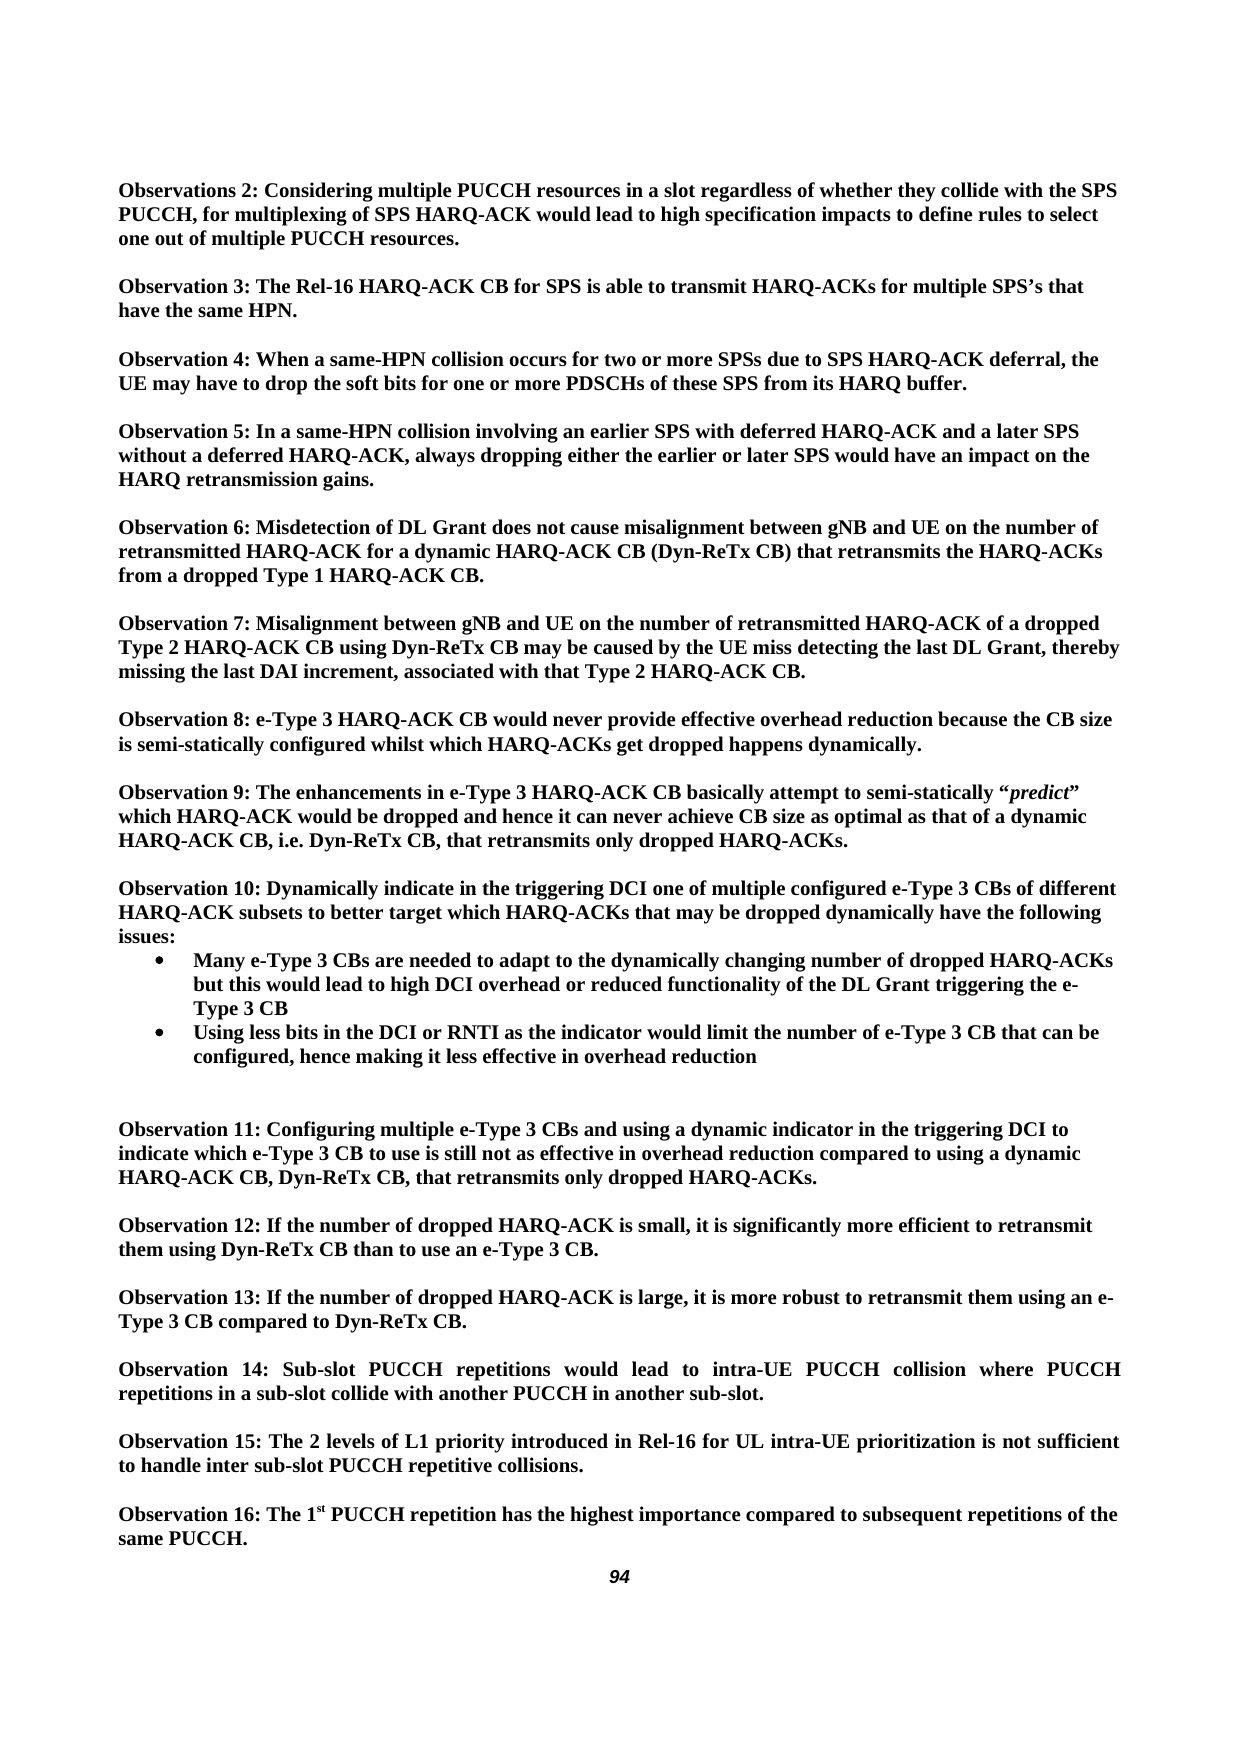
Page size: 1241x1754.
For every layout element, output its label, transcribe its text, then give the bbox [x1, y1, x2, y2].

text Observation 8: e-Type 3 HARQ-ACK CB would never provide effective overhead reduction because the CB size is semi-statically configured whilst which HARQ-ACKs get dropped happens dynamically. [118, 707, 1122, 756]
text Observation 9: The enhancements in e-Type 3 HARQ-ACK CB basically attempt to semi-statically “predict” which HARQ-ACK would be dropped and hence it can never achieve CB size as optimal as that of a dynamic HARQ-ACK CB, i.e. Dyn-ReTx CB, that retransmits only dropped HARQ-ACKs. [118, 779, 1122, 852]
text Observation 12: If the number of dropped HARQ-ACK is small, it is significantly more efficient to retransmit them using Dyn-ReTx CB than to use an e-Type 3 CB. [118, 1213, 1122, 1261]
text Observation 16: The 1st PUCCH repetition has the highest importance compared to subsequent repetitions of the same PUCCH. [118, 1501, 1122, 1549]
text Observations 2: Considering multiple PUCCH resources in a slot regardless of whether they collide with the SPS PUCCH, for multiplexing of SPS HARQ-ACK would lead to high specification impacts to define rules to select one out of multiple PUCCH resources. [118, 178, 1122, 250]
text Observation 11: Configuring multiple e-Type 3 CBs and using a dynamic indicator in the triggering DCI to indicate which e-Type 3 CB to use is still not as effective in overhead reduction compared to using a dynamic HARQ-ACK CB, Dyn-ReTx CB, that retransmits only dropped HARQ-ACKs. [118, 1116, 1122, 1189]
text Observation 13: If the number of dropped HARQ-ACK is large, it is more robust to retransmit them using an e-Type 3 CB compared to Dyn-ReTx CB. [118, 1285, 1122, 1333]
text Observation 10: Dynamically indicate in the triggering DCI one of multiple configured e-Type 3 CBs of different HARQ-ACK subsets to better target which HARQ-ACKs that may be dropped dynamically have the following issues: [118, 876, 1122, 948]
text Observation 4: When a same-HPN collision occurs for two or more SPSs due to SPS HARQ-ACK deferral, the UE may have to drop the soft bits for one or more PDSCHs of these SPS from its HARQ buffer. [118, 346, 1122, 394]
text Observation 14: Sub-slot PUCCH repetitions would lead to intra-UE PUCCH collision where PUCCH repetitions in a sub-slot collide with another PUCCH in another sub-slot. [118, 1357, 1122, 1405]
text Observation 7: Misalignment between gNB and UE on the number of retransmitted HARQ-ACK of a dropped Type 2 HARQ-ACK CB using Dyn-ReTx CB may be caused by the UE miss detecting the last DL Grant, thereby missing the last DAI increment, associated with that Type 2 HARQ-ACK CB. [118, 611, 1122, 683]
text Observation 3: The Rel-16 HARQ-ACK CB for SPS is able to transmit HARQ-ACKs for multiple SPS’s that have the same HPN. [118, 274, 1122, 322]
text Observation 5: In a same-HPN collision involving an earlier SPS with deferred HARQ-ACK and a later SPS without a deferred HARQ-ACK, always dropping either the earlier or later SPS would have an impact on the HARQ retransmission gains. [118, 419, 1122, 491]
list Using less bits in the DCI or RNTI as the indicator would limit the number of e-Type 3 CB that can be configured, hence making it less effective in overhead reduction [156, 1020, 1122, 1068]
text Observation 15: The 2 levels of L1 priority introduced in Rel-16 for UL intra-UE prioritization is not sufficient to handle inter sub-slot PUCCH repetitive collisions. [118, 1429, 1122, 1477]
text Observation 6: Misdetection of DL Grant does not cause misalignment between gNB and UE on the number of retransmitted HARQ-ACK for a dynamic HARQ-ACK CB (Dyn-ReTx CB) that retransmits the HARQ-ACKs from a dropped Type 1 HARQ-ACK CB. [118, 515, 1122, 587]
list Many e-Type 3 CBs are needed to adapt to the dynamically changing number of dropped HARQ-ACKs but this would lead to high DCI overhead or reduced functionality of the DL Grant triggering the e-Type 3 CB [156, 948, 1122, 1020]
